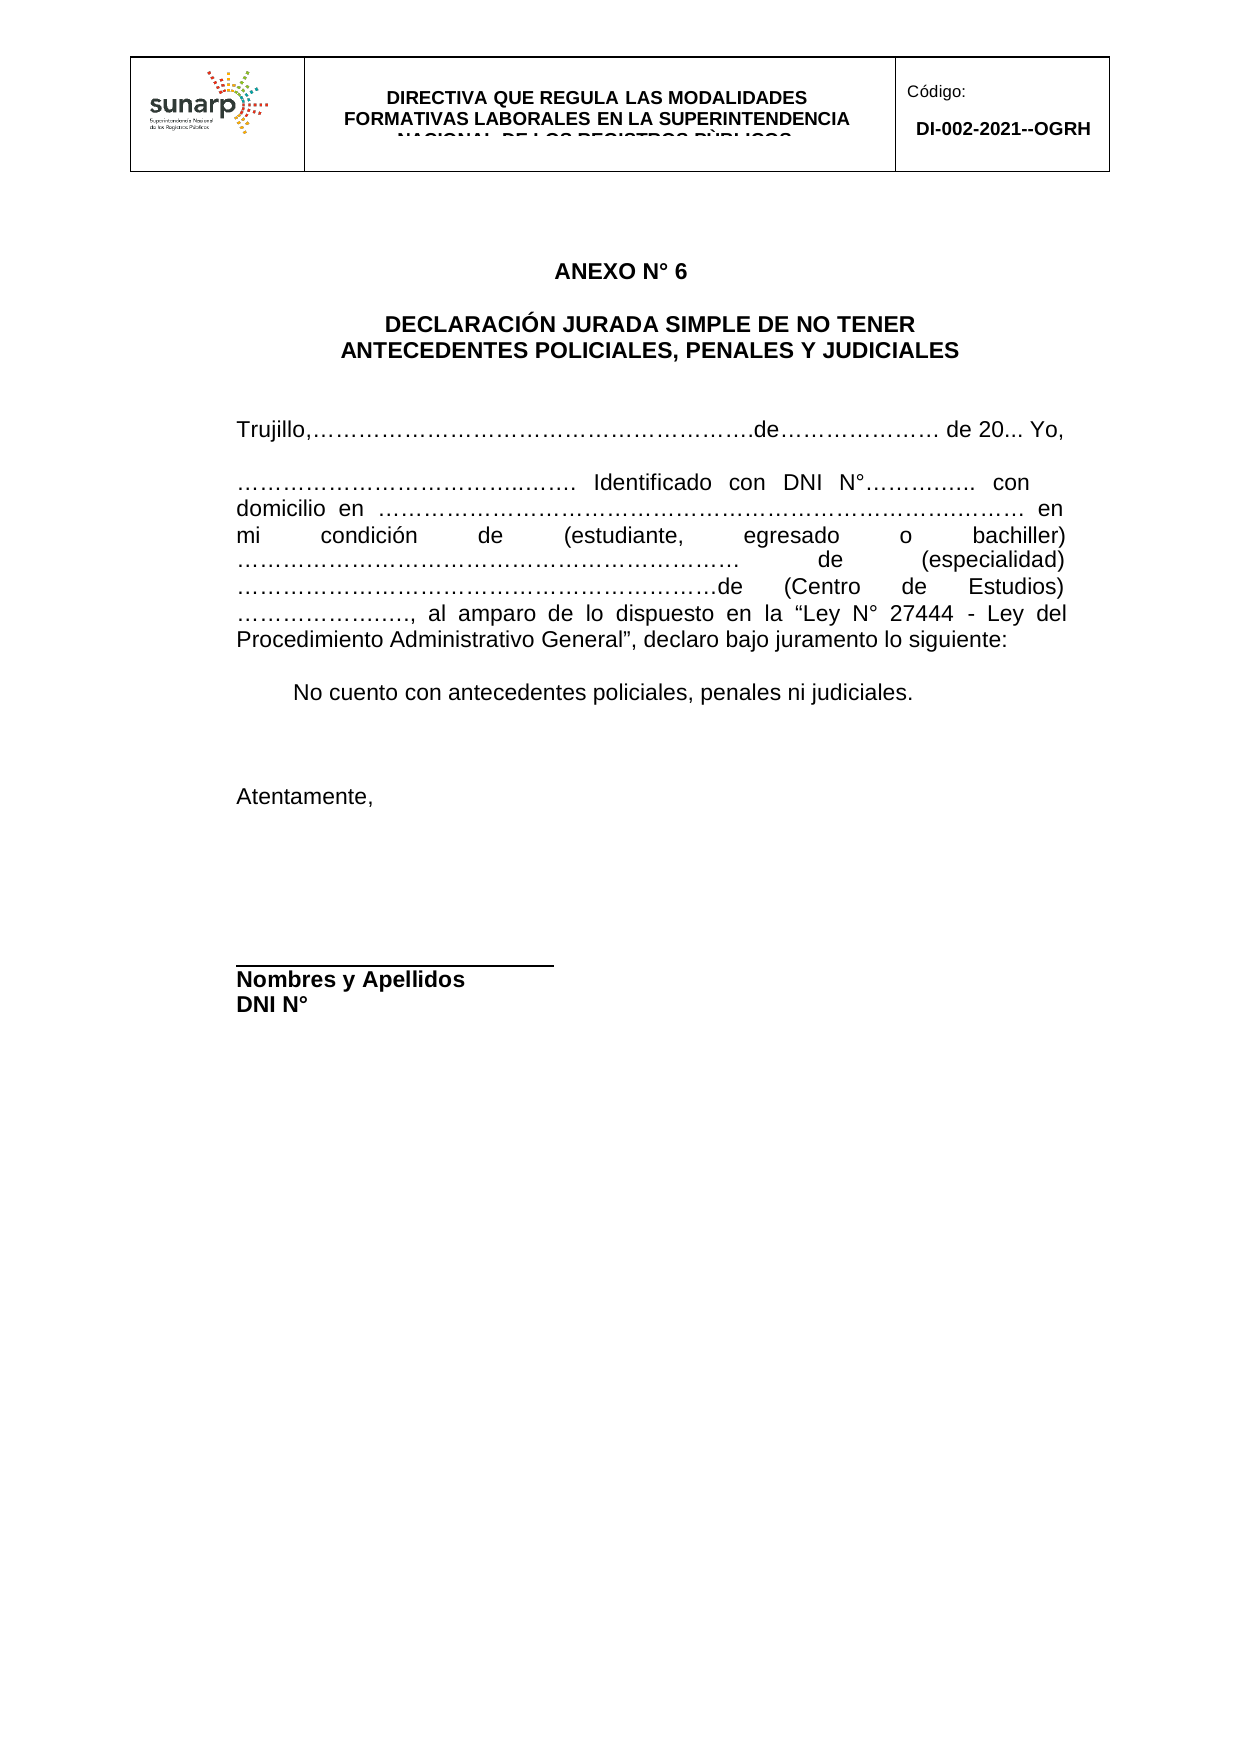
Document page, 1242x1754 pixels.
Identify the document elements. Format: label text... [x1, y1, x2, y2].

text DNI N° [236, 993, 1123, 1018]
picture [148, 69, 271, 136]
text mi condición de (estudiante, egresado o bachiller) [236, 522, 1123, 548]
text DECLARACIÓN JURADA SIMPLE DE NO TENER ANTECEDENTES POLICIALES, PENALES Y JUDICIALES [288, 311, 1012, 363]
text Trujillo,………………………………………………….de………………… de 20... Yo,………………………………..……. Identificado con DNI N°……….….. con [236, 391, 1068, 495]
text ……………….…., al amparo de lo dispuesto en la “Ley N° 27444 - Ley del [236, 599, 1123, 626]
text Procedimiento Administrativo General”, declaro bajo juramento lo siguiente: [236, 626, 1123, 652]
text Atentamente, [236, 783, 1123, 808]
text No cuento con antecedentes policiales, penales ni judiciales. [274, 678, 1123, 705]
text Nombres y Apellidos [236, 966, 1123, 993]
text ………………………………………………………de (Centro de Estudios) [236, 573, 1123, 599]
text ANEXO N° 6 [550, 258, 691, 284]
text ………………………………………………………… de (especialidad) [236, 548, 1123, 573]
text domicilio en ………………………………………………………………….……… en [236, 495, 1123, 521]
